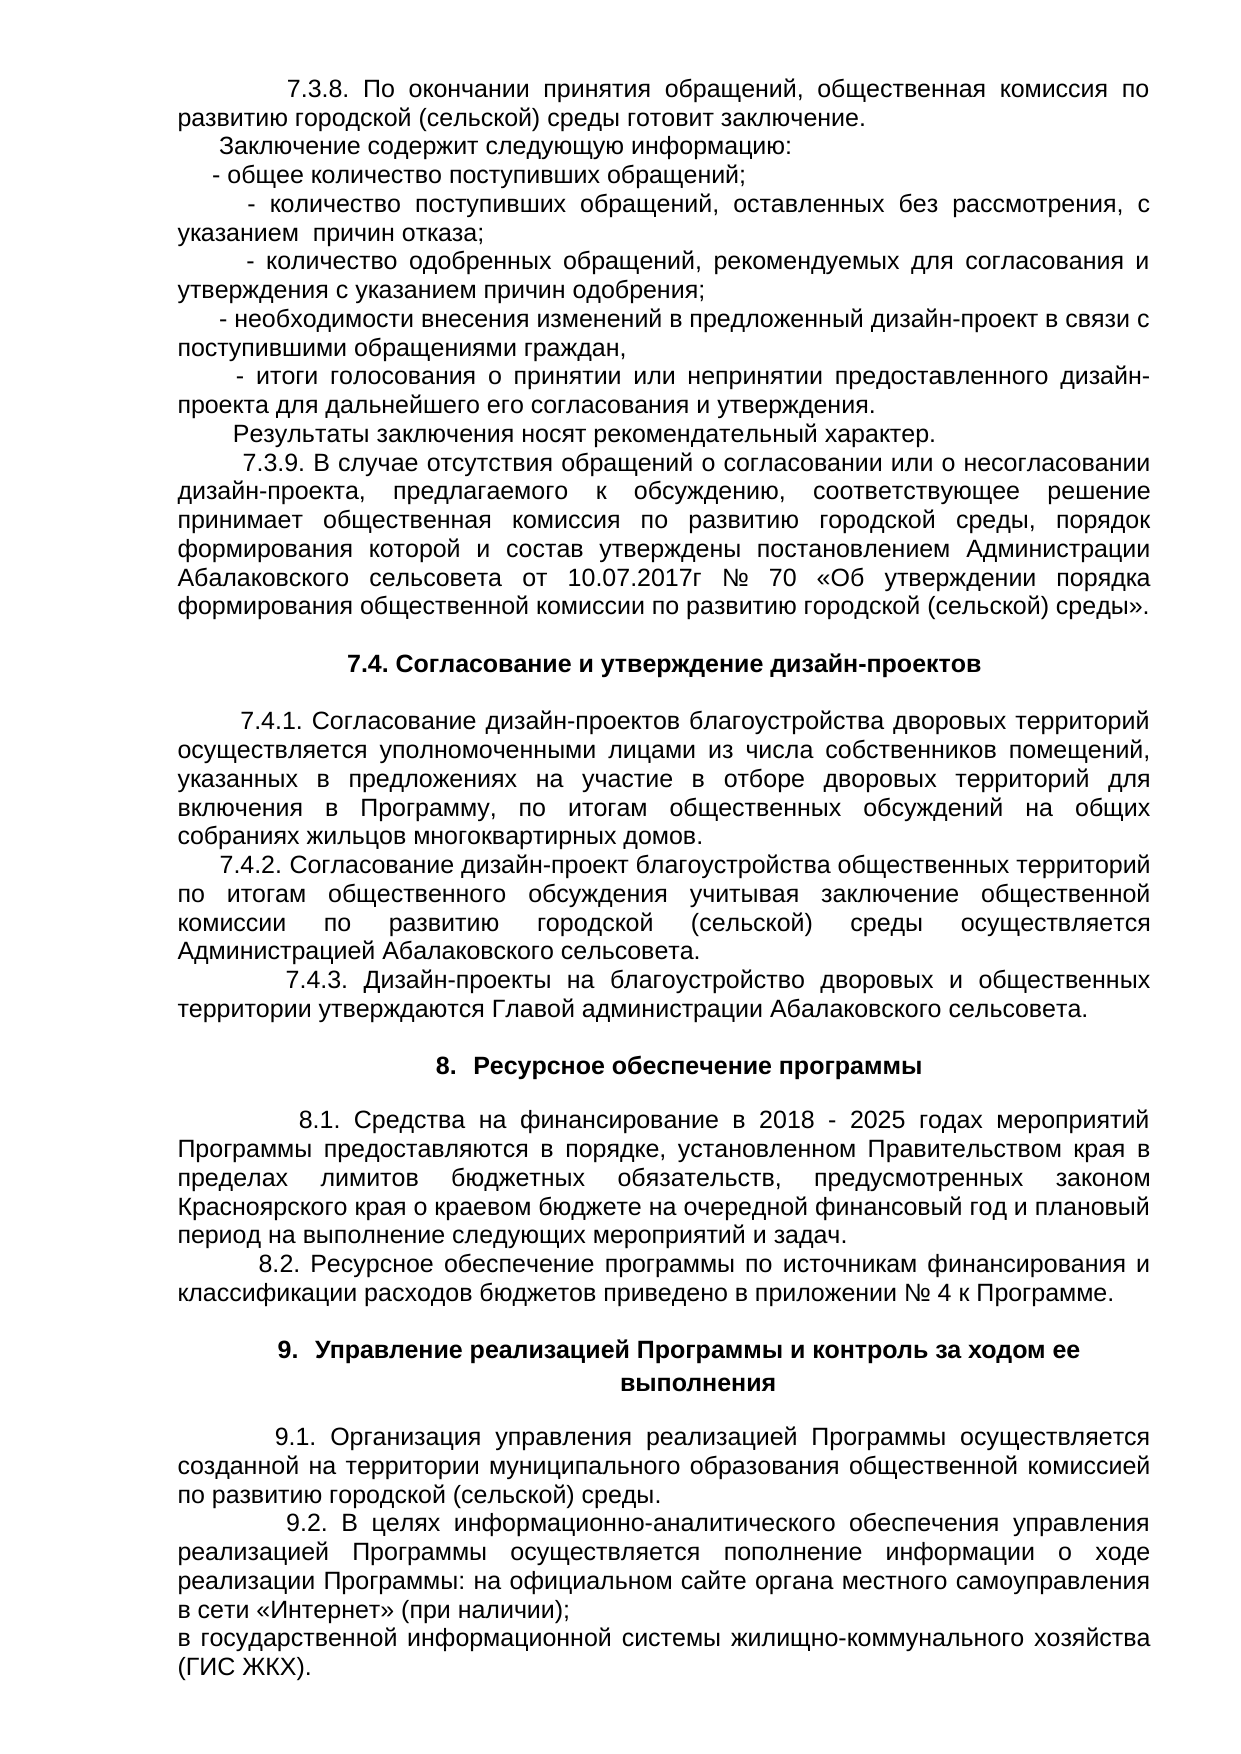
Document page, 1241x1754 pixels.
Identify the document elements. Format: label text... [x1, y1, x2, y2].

list Ресурсное обеспечение программы [207, 1051, 1152, 1080]
text - количество одобренных обращений, рекомендуемых для согласования и утверждения с указанием причин одобрения; [177, 246, 1152, 304]
text 7.4.3. Дизайн-проекты на благоустройство дворовых и общественных территории утверждаются Главой администрации Абалаковского сельсовета. [177, 965, 1152, 1023]
text - количество поступивших обращений, оставленных без рассмотрения, с указанием причин отказа; [177, 189, 1152, 246]
text Заключение содержит следующую информацию: [177, 131, 1152, 160]
list Управление реализацией Программы и контроль за ходом ее выполнения [207, 1335, 1152, 1397]
text в государственной информационной системы жилищно-коммунального хозяйства (ГИС ЖКХ). [177, 1623, 1152, 1681]
text 7.3.9. В случае отсутствия обращений о согласовании или о несогласовании дизайн-проекта, предлагаемого к обсуждению, соответствующее решение принимает общественная комиссия по развитию городской среды, порядок формирования которой и состав утверждены постановлением Администрации Абалаковского сельсовета от 10.07.2017г № 70 «Об утверждении порядка формирования общественной комиссии по развитию городской (сельской) среды». [177, 448, 1152, 620]
text - итоги голосования о принятии или непринятии предоставленного дизайн-проекта для дальнейшего его согласования и утверждения. [177, 361, 1152, 419]
text 7.4.1. Согласование дизайн-проектов благоустройства дворовых территорий осуществляется уполномоченными лицами из числа собственников помещений, указанных в предложениях на участие в отборе дворовых территорий для включения в Программу, по итогам общественных обсуждений на общих собраниях жильцов многоквартирных домов. [177, 706, 1152, 850]
text 7.4.2. Согласование дизайн-проект благоустройства общественных территорий по итогам общественного обсуждения учитывая заключение общественной комиссии по развитию городской (сельской) среды осуществляется Администрацией Абалаковского сельсовета. [177, 850, 1152, 965]
text 9.1. Организация управления реализацией Программы осуществляется созданной на территории муниципального образования общественной комиссией по развитию городской (сельской) среды. [177, 1422, 1152, 1508]
text 8.2. Ресурсное обеспечение программы по источникам финансирования и классификации расходов бюджетов приведено в приложении № 4 к Программе. [177, 1249, 1152, 1306]
text Результаты заключения носят рекомендательный характер. [177, 419, 1152, 448]
text 8.1. Средства на финансирование в 2018 - 2025 годах мероприятий Программы предоставляются в порядке, установленном Правительством края в пределах лимитов бюджетных обязательств, предусмотренных законом Красноярского края о краевом бюджете на очередной финансовый год и плановый период на выполнение следующих мероприятий и задач. [177, 1105, 1152, 1249]
text 7.3.8. По окончании принятия обращений, общественная комиссия по развитию городской (сельской) среды готовит заключение. [177, 74, 1152, 131]
text - общее количество поступивших обращений; [177, 160, 1152, 189]
text - необходимости внесения изменений в предложенный дизайн-проект в связи с поступившими обращениями граждан, [177, 304, 1152, 361]
text 9.2. В целях информационно-аналитического обеспечения управления реализацией Программы осуществляется пополнение информации о ходе реализации Программы: на официальном сайте органа местного самоуправления в сети «Интернет» (при наличии); [177, 1508, 1152, 1623]
text 7.4. Согласование и утверждение дизайн-проектов [177, 649, 1152, 678]
